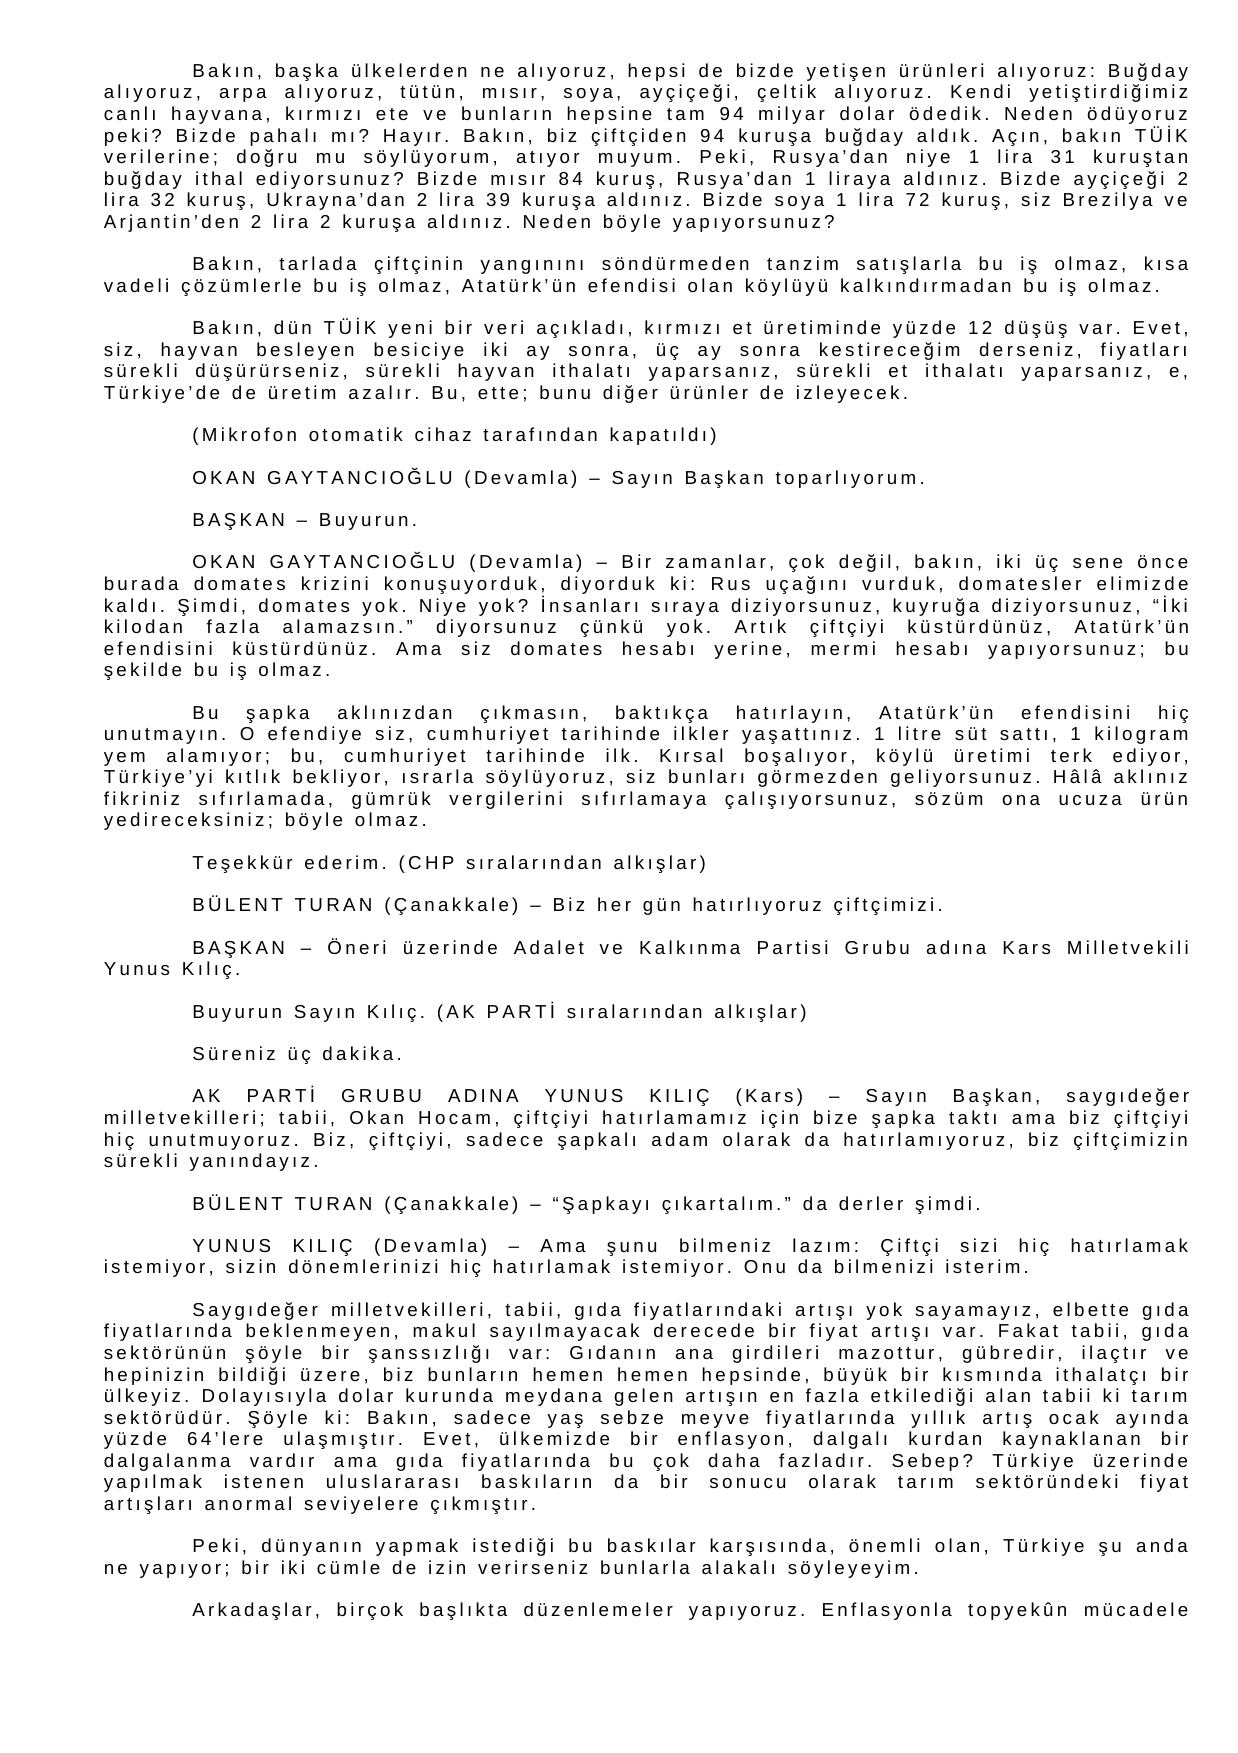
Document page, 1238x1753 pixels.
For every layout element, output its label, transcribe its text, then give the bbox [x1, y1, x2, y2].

text BAŞKAN – Öneri üzerinde Adalet ve Kalkınma Partisi Grubu adına Kars Milletvekili Yunus Kılıç. [103, 936, 1190, 979]
text Bakın, başka ülkelerden ne alıyoruz, hepsi de bizde yetişen ürünleri alıyoruz: Buğday alıyoruz, arpa alıyoruz, tütün, mısır, soya, ayçiçeği, çeltik alıyoruz. Kendi yetiştirdiğimiz canlı hayvana, kırmızı ete ve bunların hepsine tam 94 milyar dolar ödedik. Neden ödüyoruz peki? Bizde pahalı mı? Hayır. Bakın, biz çiftçiden 94 kuruşa buğday aldık. Açın, bakın TÜİK verilerine; doğru mu söylüyorum, atıyor muyum. Peki, Rusya’dan niye 1 lira 31 kuruştan buğday ithal ediyorsunuz? Bizde mısır 84 kuruş, Rusya’dan 1 liraya aldınız. Bizde ayçiçeği 2 lira 32 kuruş, Ukrayna’dan 2 lira 39 kuruşa aldınız. Bizde soya 1 lira 72 kuruş, siz Brezilya ve Arjantin’den 2 lira 2 kuruşa aldınız. Neden böyle yapıyorsunuz? [103, 60, 1190, 232]
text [103, 1599, 1190, 1621]
text Buyurun Sayın Kılıç. (AK PARTİ sıralarından alkışlar) [103, 1000, 1190, 1022]
text (Mikrofon otomatik cihaz tarafından kapatıldı) [103, 424, 1190, 446]
text AK PARTİ GRUBU ADINA YUNUS KILIÇ (Kars) – Sayın Başkan, saygıdeğer milletvekilleri; tabii, Okan Hocam, çiftçiyi hatırlamamız için bize şapka taktı ama biz çiftçiyi hiç unutmuyoruz. Biz, çiftçiyi, sadece şapkalı adam olarak da hatırlamıyoruz, biz çiftçimizin sürekli yanındayız. [103, 1085, 1190, 1171]
text BÜLENT TURAN (Çanakkale) – “Şapkayı çıkartalım.” da derler şimdi. [103, 1192, 1190, 1214]
text BÜLENT TURAN (Çanakkale) – Biz her gün hatırlıyoruz çiftçimizi. [103, 894, 1190, 916]
text Bu şapka aklınızdan çıkmasın, baktıkça hatırlayın, Atatürk’ün efendisini hiç unutmayın. O efendiye siz, cumhuriyet tarihinde ilkler yaşattınız. 1 litre süt sattı, 1 kilogram yem alamıyor; bu, cumhuriyet tarihinde ilk. Kırsal boşalıyor, köylü üretimi terk ediyor, Türkiye’yi kıtlık bekliyor, ısrarla söylüyoruz, siz bunları görmezden geliyorsunuz. Hâlâ aklınız fikriniz sıfırlamada, gümrük vergilerini sıfırlamaya çalışıyorsunuz, sözüm ona ucuza ürün yedireceksiniz; böyle olmaz. [103, 701, 1190, 831]
text Peki, dünyanın yapmak istediği bu baskılar karşısında, önemli olan, Türkiye şu anda ne yapıyor; bir iki cümle de izin verirseniz bunlarla alakalı söyleyeyim. [103, 1535, 1190, 1578]
text Saygıdeğer milletvekilleri, tabii, gıda fiyatlarındaki artışı yok sayamayız, elbette gıda fiyatlarında beklenmeyen, makul sayılmayacak derecede bir fiyat artışı var. Fakat tabii, gıda sektörünün şöyle bir şanssızlığı var: Gıdanın ana girdileri mazottur, gübredir, ilaçtır ve hepinizin bildiği üzere, biz bunların hemen hemen hepsinde, büyük bir kısmında ithalatçı bir ülkeyiz. Dolayısıyla dolar kurunda meydana gelen artışın en fazla etkilediği alan tabii ki tarım sektörüdür. Şöyle ki: Bakın, sadece yaş sebze meyve fiyatlarında yıllık artış ocak ayında yüzde 64’lere ulaşmıştır. Evet, ülkemizde bir enflasyon, dalgalı kurdan kaynaklanan bir dalgalanma vardır ama gıda fiyatlarında bu çok daha fazladır. Sebep? Türkiye üzerinde yapılmak istenen uluslararası baskıların da bir sonucu olarak tarım sektöründeki fiyat artışları anormal seviyelere çıkmıştır. [103, 1299, 1190, 1514]
text Bakın, dün TÜİK yeni bir veri açıkladı, kırmızı et üretiminde yüzde 12 düşüş var. Evet, siz, hayvan besleyen besiciye iki ay sonra, üç ay sonra kestireceğim derseniz, fiyatları sürekli düşürürseniz, sürekli hayvan ithalatı yaparsanız, sürekli et ithalatı yaparsanız, e, Türkiye’de de üretim azalır. Bu, ette; bunu diğer ürünler de izleyecek. [103, 317, 1190, 403]
text Süreniz üç dakika. [103, 1043, 1190, 1064]
text Teşekkür ederim. (CHP sıralarından alkışlar) [103, 852, 1190, 873]
text OKAN GAYTANCIOĞLU (Devamla) – Sayın Başkan toparlıyorum. [103, 466, 1190, 488]
text Bakın, tarlada çiftçinin yangınını söndürmeden tanzim satışlarla bu iş olmaz, kısa vadeli çözümlerle bu iş olmaz, Atatürk’ün efendisi olan köylüyü kalkındırmadan bu iş olmaz. [103, 253, 1190, 296]
text YUNUS KILIÇ (Devamla) – Ama şunu bilmeniz lazım: Çiftçi sizi hiç hatırlamak istemiyor, sizin dönemlerinizi hiç hatırlamak istemiyor. Onu da bilmenizi isterim. [103, 1235, 1190, 1278]
text BAŞKAN – Buyurun. [103, 509, 1190, 530]
text OKAN GAYTANCIOĞLU (Devamla) – Bir zamanlar, çok değil, bakın, iki üç sene önce burada domates krizini konuşuyorduk, diyorduk ki: Rus uçağını vurduk, domatesler elimizde kaldı. Şimdi, domates yok. Niye yok? İnsanları sıraya diziyorsunuz, kuyruğa diziyorsunuz, “İki kilodan fazla alamazsın.” diyorsunuz çünkü yok. Artık çiftçiyi küstürdünüz, Atatürk’ün efendisini küstürdünüz. Ama siz domates hesabı yerine, mermi hesabı yapıyorsunuz; bu şekilde bu iş olmaz. [103, 551, 1190, 681]
